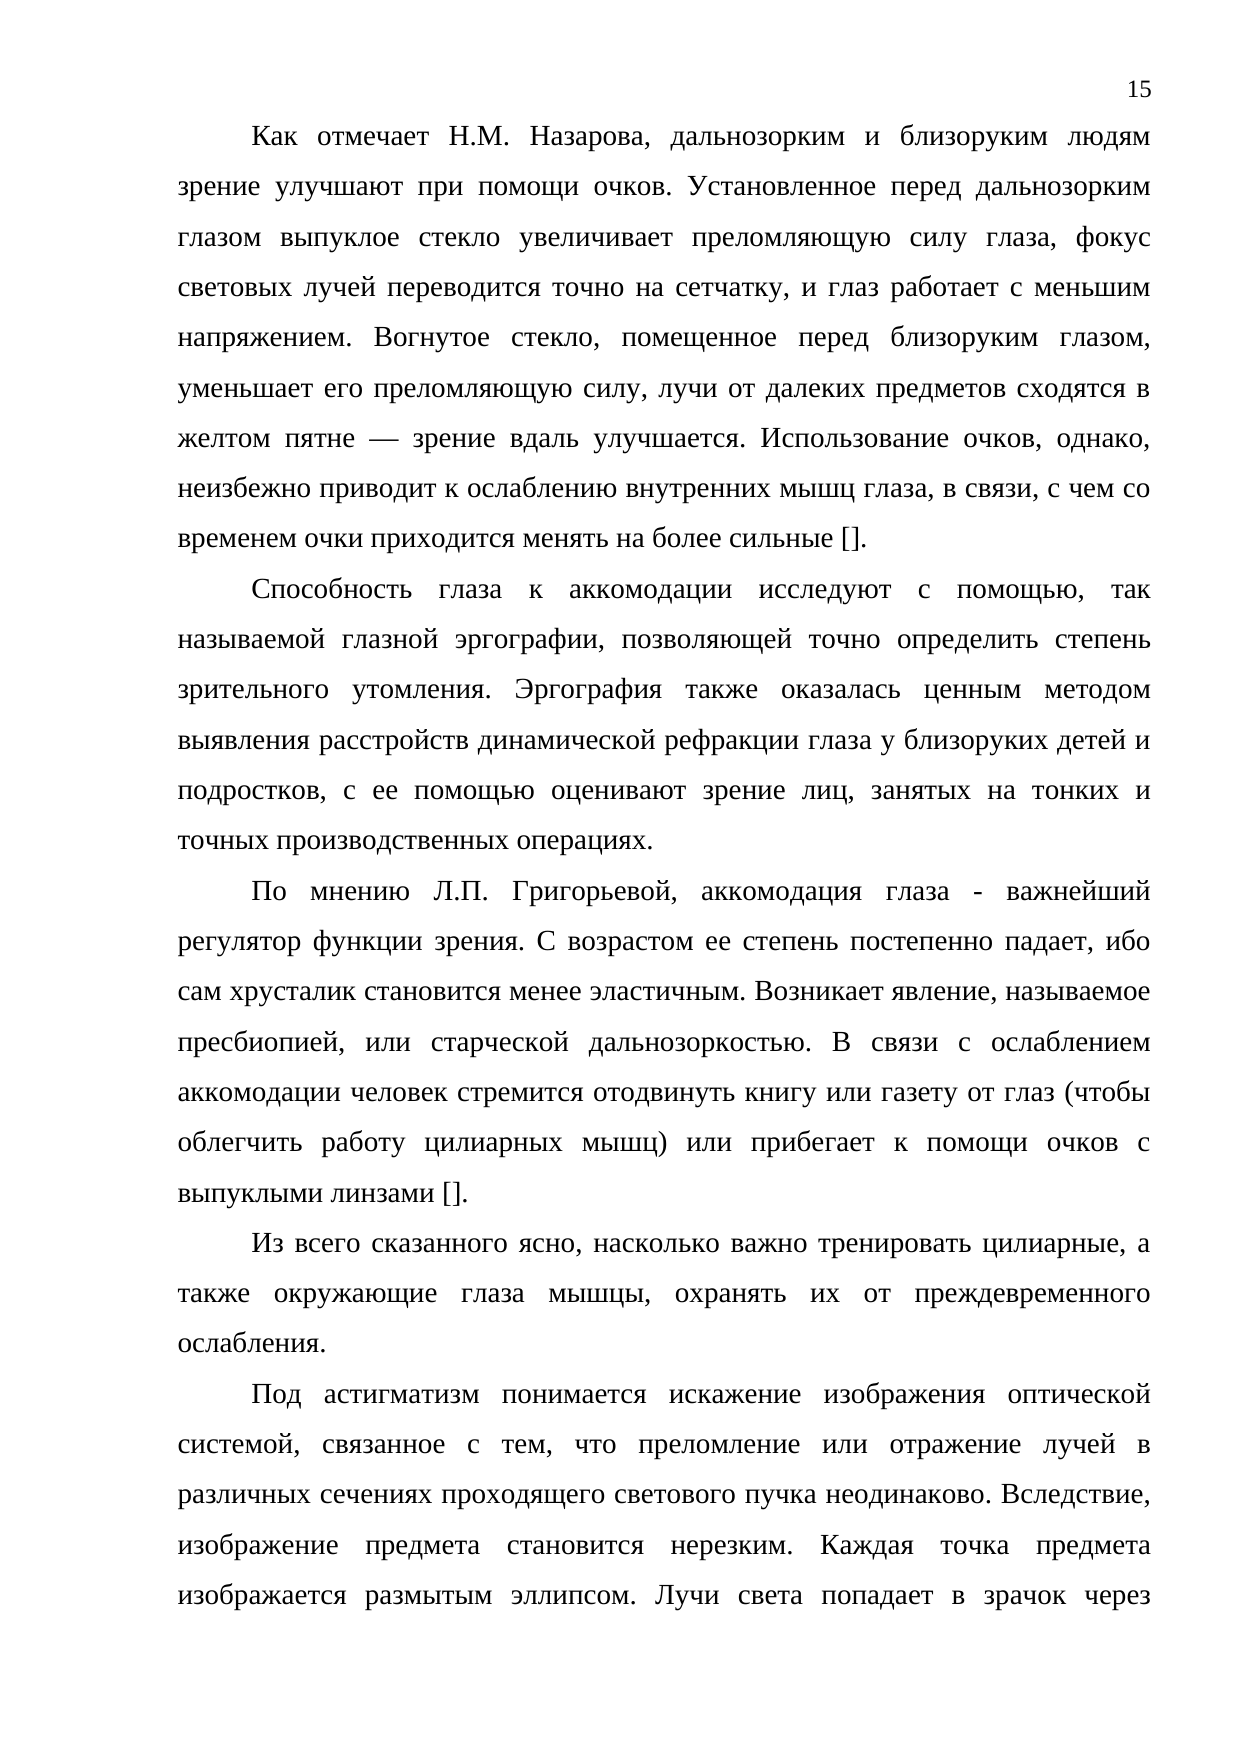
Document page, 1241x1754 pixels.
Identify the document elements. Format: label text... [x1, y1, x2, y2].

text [177, 1376, 1152, 1611]
text Из всего сказанного ясно, насколько важно тренировать цилиарные, а также окружающие глаза мышцы, охранять их от преждевременного ослабления. [177, 1225, 1152, 1359]
text Как отмечает Н.М. Назарова, дальнозорким и близоруким людям зрение улучшают при помощи очков. Установленное перед дальнозорким глазом выпуклое стекло увеличивает преломляющую силу глаза, фокус световых лучей переводится точно на сетчатку, и глаз работает с меньшим напряжением. Вогнутое стекло, помещенное перед близоруким глазом, уменьшает его преломляющую силу, лучи от далеких предметов сходятся в желтом пятне — зрение вдаль улучшается. Использование очков, однако, неизбежно приводит к ослаблению внутренних мышц глаза, в связи, с чем со временем очки приходится менять на более сильные []. [177, 118, 1152, 554]
text Способность глаза к аккомодации исследуют с помощью, так называемой глазной эргографии, позволяющей точно определить степень зрительного утомления. Эргография также оказалась ценным методом выявления расстройств динамической рефракции глаза у близоруких детей и подростков, с ее помощью оценивают зрение лиц, занятых на тонких и точных производственных операциях. [177, 571, 1152, 856]
text По мнению Л.П. Григорьевой, аккомодация глаза - важнейший регулятор функции зрения. С возрастом ее степень постепенно падает, ибо сам хрусталик становится менее эластичным. Возникает явление, называемое пресбиопией, или старческой дальнозоркостью. В связи с ослаблением аккомодации человек стремится отодвинуть книгу или газету от глаз (чтобы облегчить работу цилиарных мышц) или прибегает к помощи очков с выпуклыми линзами []. [177, 873, 1152, 1208]
